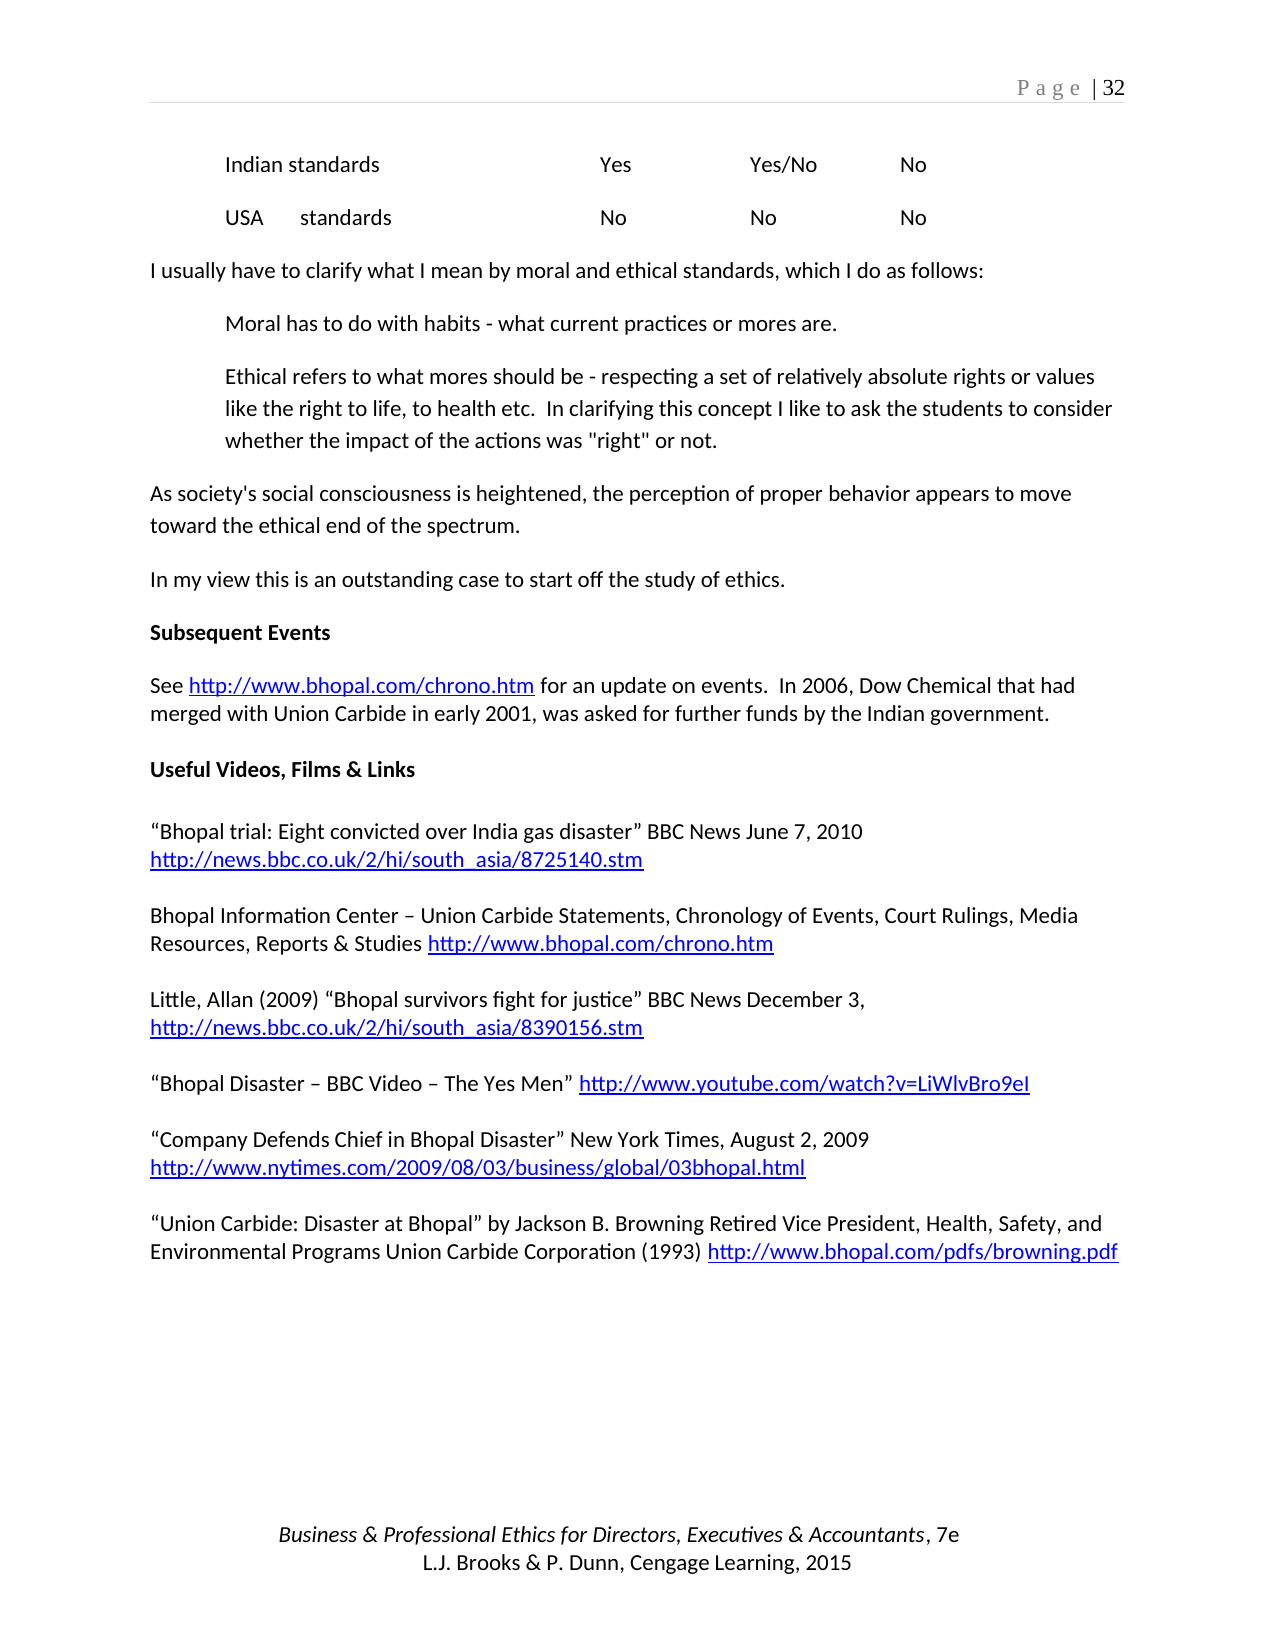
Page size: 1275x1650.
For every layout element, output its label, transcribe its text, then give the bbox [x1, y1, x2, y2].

text Little, Allan (2009) “Bhopal survivors fight for justice” BBC News December 3, http://news.bbc.co.uk/2/hi/south_asia/8390156.stm [150, 985, 1125, 1041]
text “Company Defends Chief in Bhopal Disaster” New York Times, August 2, 2009 http://www.nytimes.com/2009/08/03/business/global/03bhopal.html [150, 1125, 1125, 1181]
text “Bhopal Disaster – BBC Video – The Yes Men” http://www.youtube.com/watch?v=LiWlvBro9eI [150, 1069, 1125, 1097]
text Moral has to do with habits - what current practices or mores are. [150, 309, 1125, 337]
text Ethical refers to what mores should be - respecting a set of relatively absolute rights or values like the right to life, to health etc. In clarifying this concept I like to ask the students to consider whether the impact of the actions was "right" or not. [225, 362, 1125, 454]
text Subsequent Events [150, 618, 1125, 646]
text Indian standards Yes Yes/No No [150, 150, 1125, 178]
list Useful Videos, Films & Links [150, 755, 1125, 783]
list See http://www.bhopal.com/chrono.htm for an update on events. In 2006, Dow Chemical that had merged with Union Carbide in early 2001, was asked for further funds by the Indian government. [150, 671, 1125, 727]
text I usually have to clarify what I mean by moral and ethical standards, which I do as follows: [150, 256, 1125, 284]
text As society's social consciousness is heightened, the perception of proper behavior appears to move toward the ethical end of the spectrum. [150, 479, 1125, 540]
text “Union Carbide: Disaster at Bhopal” by Jackson B. Browning Retired Vice President, Health, Safety, and Environmental Programs Union Carbide Corporation (1993) http://www.bhopal.com/pdfs/browning.pdf [150, 1209, 1125, 1265]
text In my view this is an outstanding case to start off the study of ethics. [150, 565, 1125, 593]
text Bhopal Information Center – Union Carbide Statements, Chronology of Events, Court Rulings, Media Resources, Reports & Studies http://www.bhopal.com/chrono.htm [150, 901, 1125, 957]
text USA standards No No No [150, 203, 1125, 231]
text “Bhopal trial: Eight convicted over India gas disaster” BBC News June 7, 2010 http://news.bbc.co.uk/2/hi/south_asia/8725140.stm [150, 817, 1125, 873]
